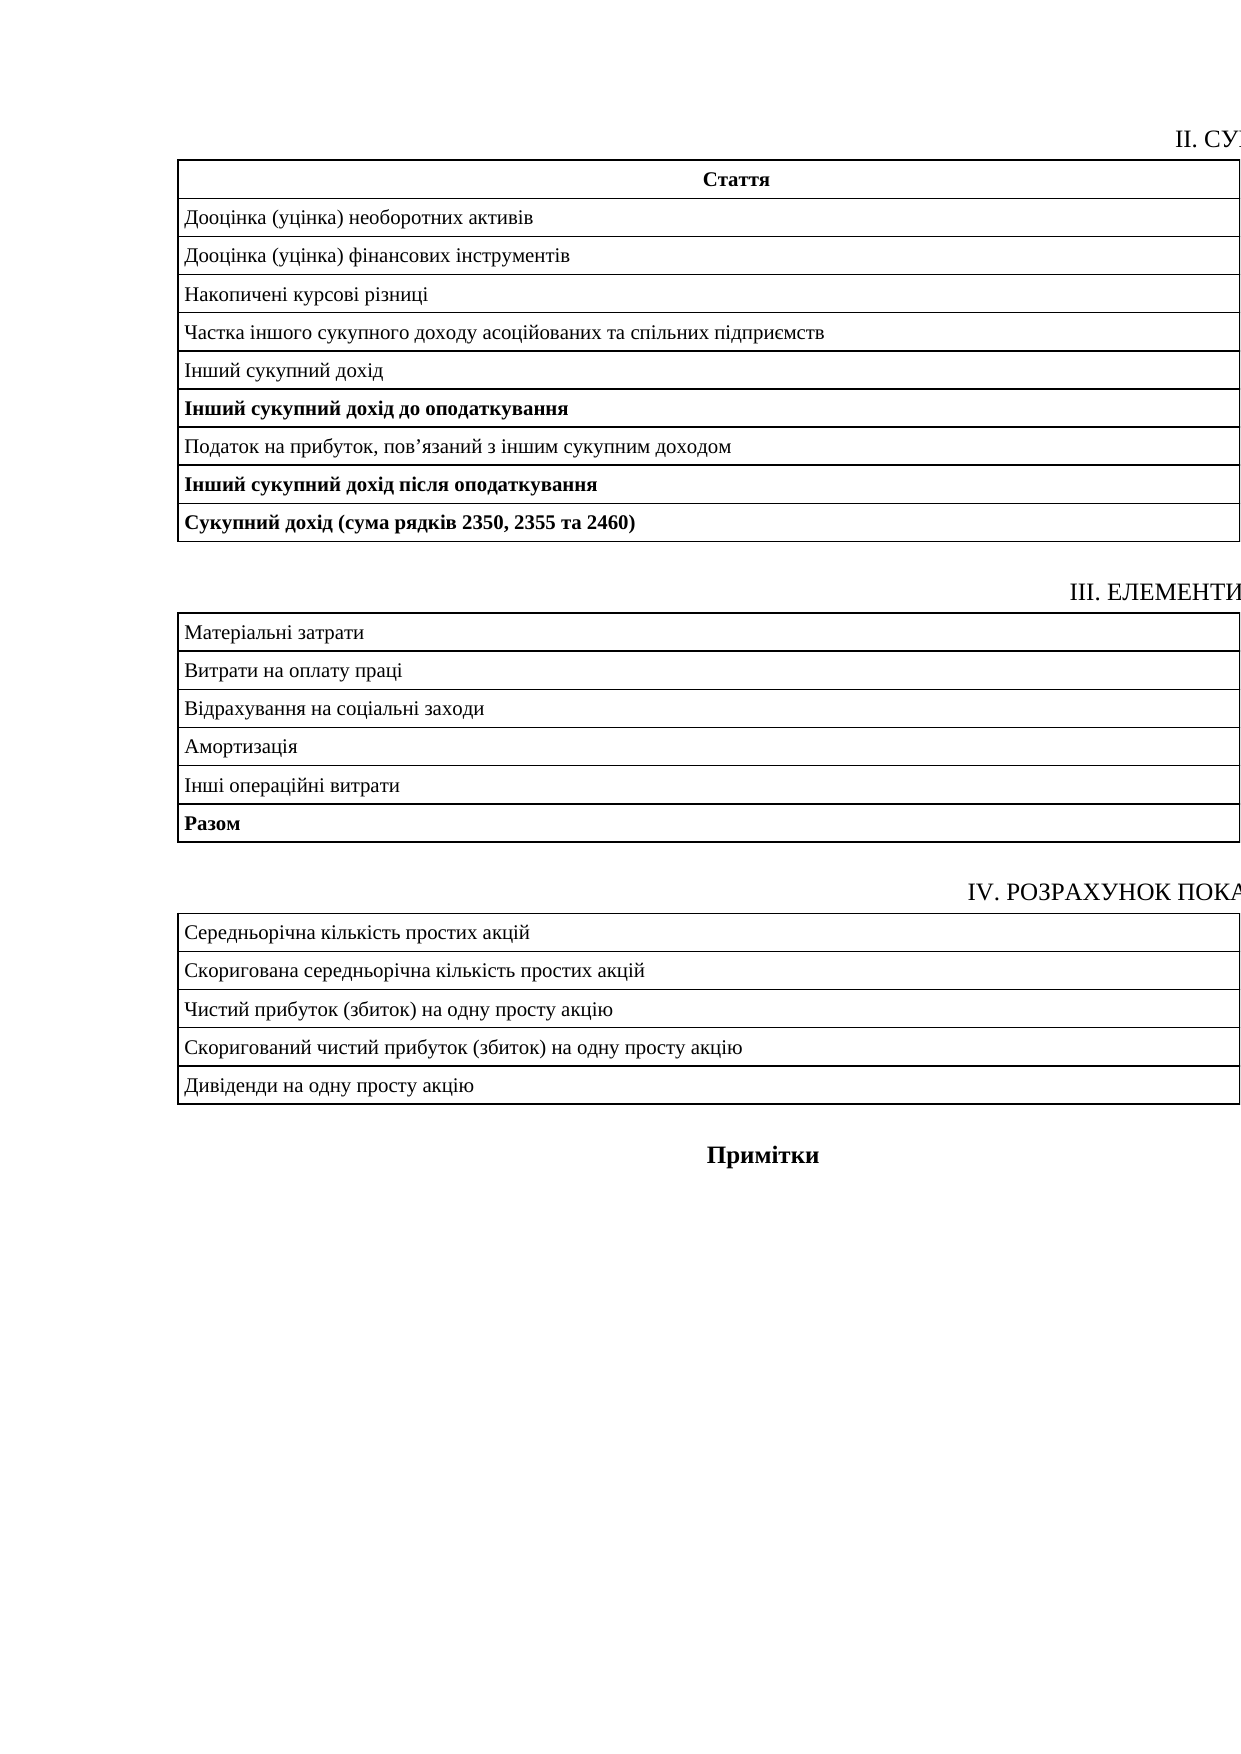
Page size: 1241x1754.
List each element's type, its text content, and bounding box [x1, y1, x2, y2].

table_header ІV. РОЗРАХУНОК ПОКАЗНИКІВ ПРИБУТКОВОСТІ АКЦІЙ [177, 871, 1240, 912]
table_header Примітки [177, 1134, 1240, 1635]
table_cell Разом [179, 805, 1239, 841]
table_cell Накопичені курсові різниці [179, 275, 1239, 312]
table_cell Частка іншого сукупного доходу асоційованих та спільних підприємств [179, 313, 1239, 350]
table_cell Скоригований чистий прибуток (збиток) на одну просту акцію [179, 1028, 1239, 1065]
table_header II. СУКУПНИЙ ДОХІД [177, 118, 1240, 159]
table_cell Скоригована середньорічна кількість простих акцій [179, 952, 1239, 989]
table_cell Інший сукупний дохід після оподаткування [179, 466, 1239, 502]
table_cell Дивіденди на одну просту акцію [179, 1067, 1239, 1103]
table_cell Інший сукупний дохід до оподаткування [179, 390, 1239, 426]
table_cell Витрати на оплату праці [179, 652, 1239, 688]
table_cell Інші операційні витрати [179, 766, 1239, 803]
table_header Стаття [179, 161, 1239, 197]
table_cell Відрахування на соціальні заходи [179, 690, 1239, 727]
table_cell Дооцінка (уцінка) фінансових інструментів [179, 237, 1239, 274]
table_header III. ЕЛЕМЕНТИ ОПЕРАЦІЙНИХ ВИТРАТ [177, 571, 1240, 612]
table_cell Амортизація [179, 728, 1239, 765]
table_cell Сукупний дохід (сума рядків 2350, 2355 та 2460) [179, 504, 1239, 541]
table_header Середньорічна кількість простих акцій [179, 914, 1239, 951]
table_header Матеріальні затрати [179, 614, 1239, 650]
table_cell Інший сукупний дохід [179, 352, 1239, 388]
table_cell Чистий прибуток (збиток) на одну просту акцію [179, 990, 1239, 1027]
table_cell Дооцінка (уцінка) необоротних активів [179, 199, 1239, 236]
table_cell Податок на прибуток, пов’язаний з іншим сукупним доходом [179, 428, 1239, 464]
